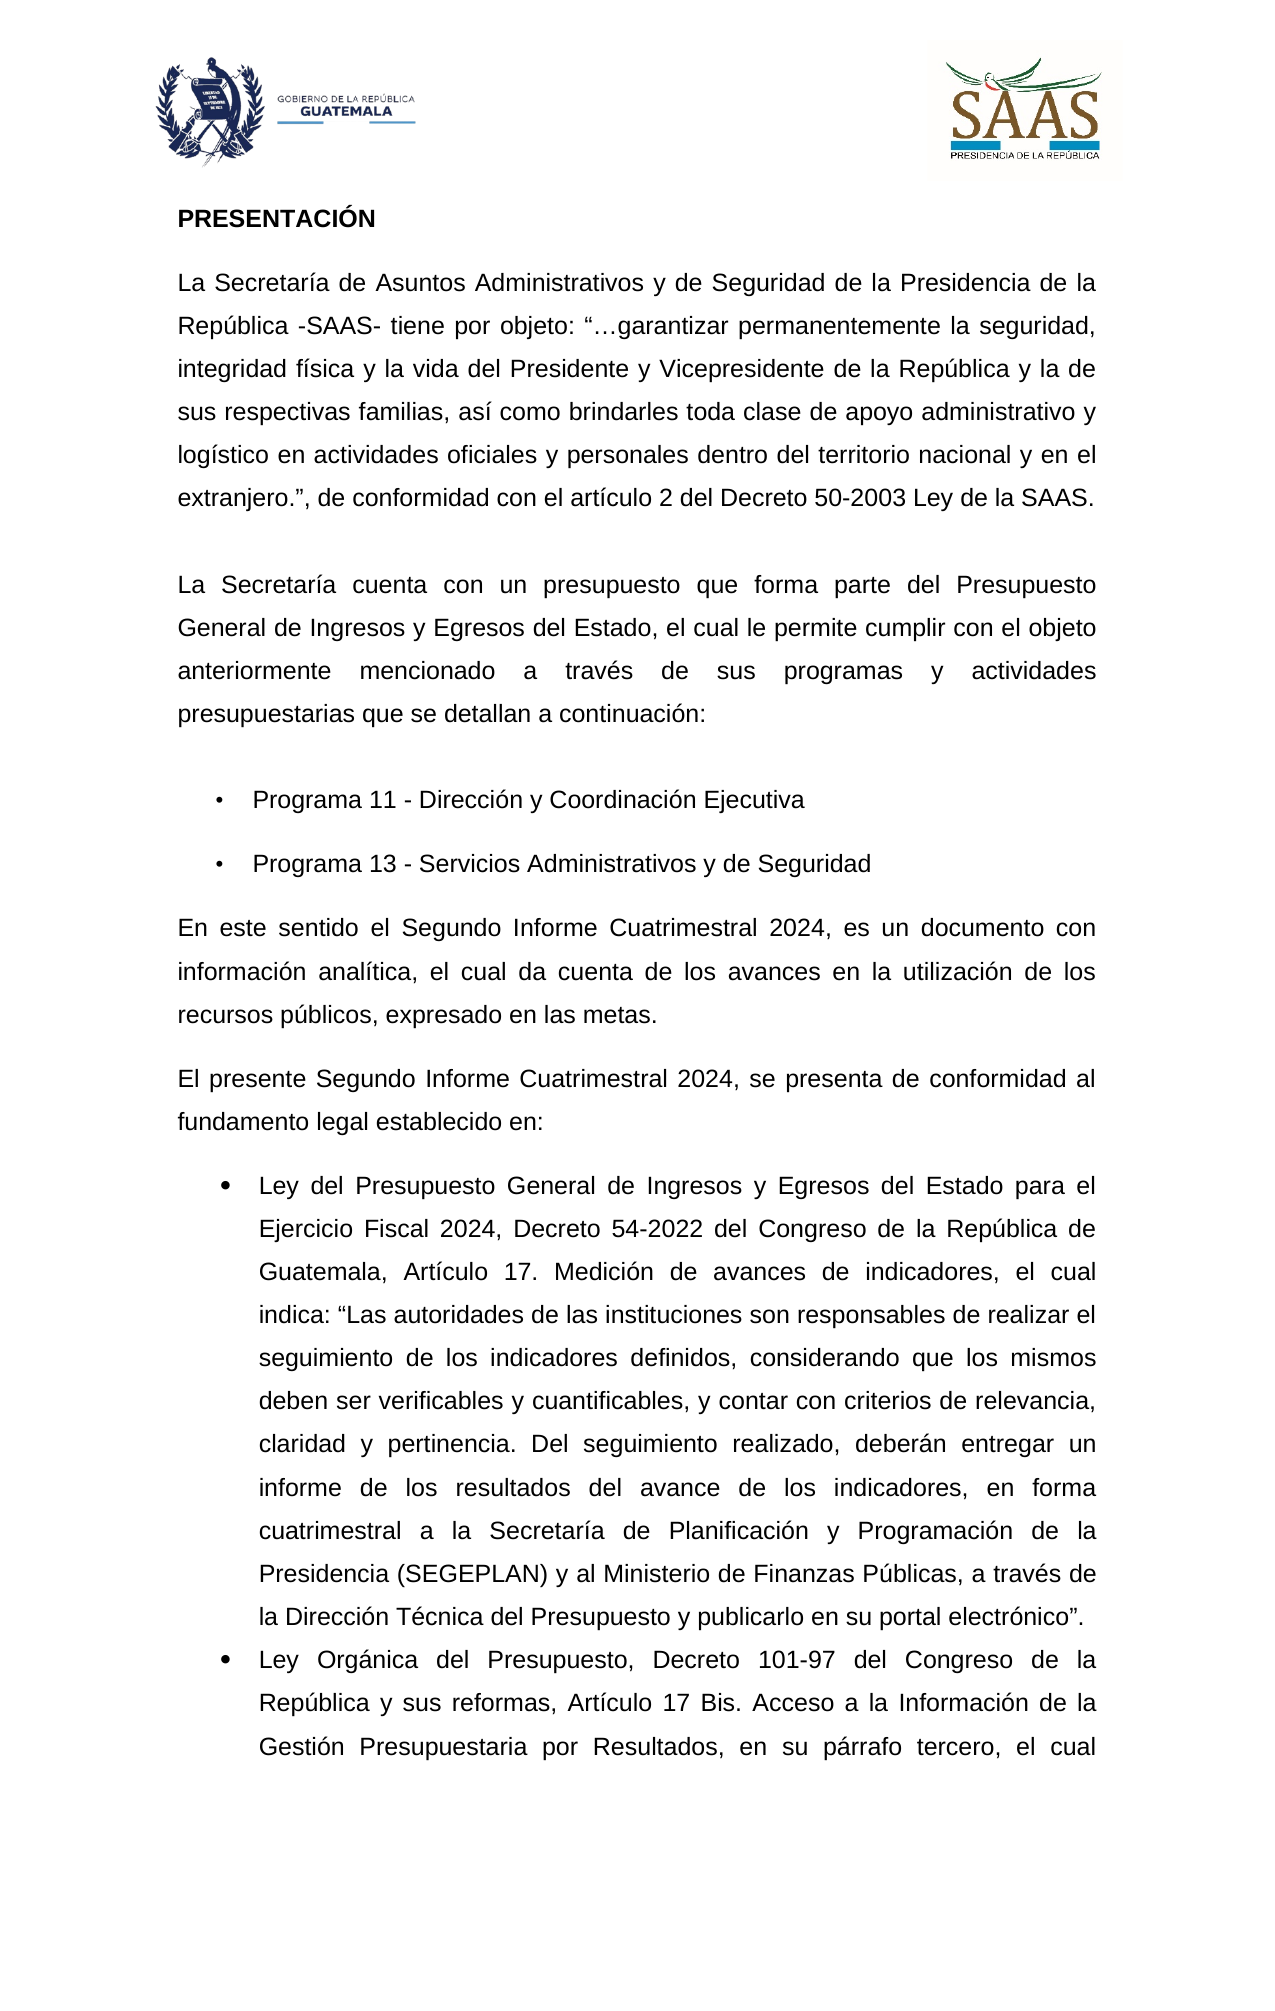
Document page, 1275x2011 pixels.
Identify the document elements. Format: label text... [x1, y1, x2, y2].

text El presente Segundo Informe Cuatrimestral 2024, se presenta de conformidad al fundamento legal establecido en: [177, 1063, 1098, 1135]
list Ley del Presupuesto General de Ingresos y Egresos del Estado para el Ejercicio Fiscal 2024, Decreto 54-2022 del Congreso de la República de Guatemala, Artículo 17. Medición de avances de indicadores, el cual indica: “Las autoridades de las instituciones son responsables de realizar el seguimiento de los indicadores definidos, considerando que los mismos deben ser verificables y cuantificables, y contar con criterios de relevancia, claridad y pertinencia. Del seguimiento realizado, deberán entregar un informe de los resultados del avance de los indicadores, en forma cuatrimestral a la Secretaría de Planificación y Programación de la Presidencia (SEGEPLAN) y al Ministerio de Finanzas Públicas, a través de la Dirección Técnica del Presupuesto y publicarlo en su portal electrónico”. [221, 1171, 1098, 1631]
picture [149, 51, 425, 170]
text PRESENTACIÓN [177, 204, 1098, 232]
text La Secretaría de Asuntos Administrativos y de Seguridad de la Presidencia de la República -SAAS- tiene por objeto: “…garantizar permanentemente la seguridad, integridad física y la vida del Presidente y Vicepresidente de la República y la de sus respectivas familias, así como brindarles toda clase de apoyo administrativo y logístico en actividades oficiales y personales dentro del territorio nacional y en el extranjero.”, de conformidad con el artículo 2 del Decreto 50-2003 Ley de la SAAS. [177, 268, 1098, 512]
picture [927, 40, 1123, 181]
text En este sentido el Segundo Informe Cuatrimestral 2024, es un documento con información analítica, el cual da cuenta de los avances en la utilización de los recursos públicos, expresado en las metas. [177, 913, 1098, 1028]
list Programa 13 - Servicios Administrativos y de Seguridad [215, 849, 1098, 878]
text La Secretaría cuenta con un presupuesto que forma parte del Presupuesto General de Ingresos y Egresos del Estado, el cual le permite cumplir con el objeto anteriormente mencionado a través de sus programas y actividades presupuestarias que se detallan a continuación: [177, 569, 1098, 728]
list Programa 11 - Dirección y Coordinación Ejecutiva [215, 785, 1098, 814]
